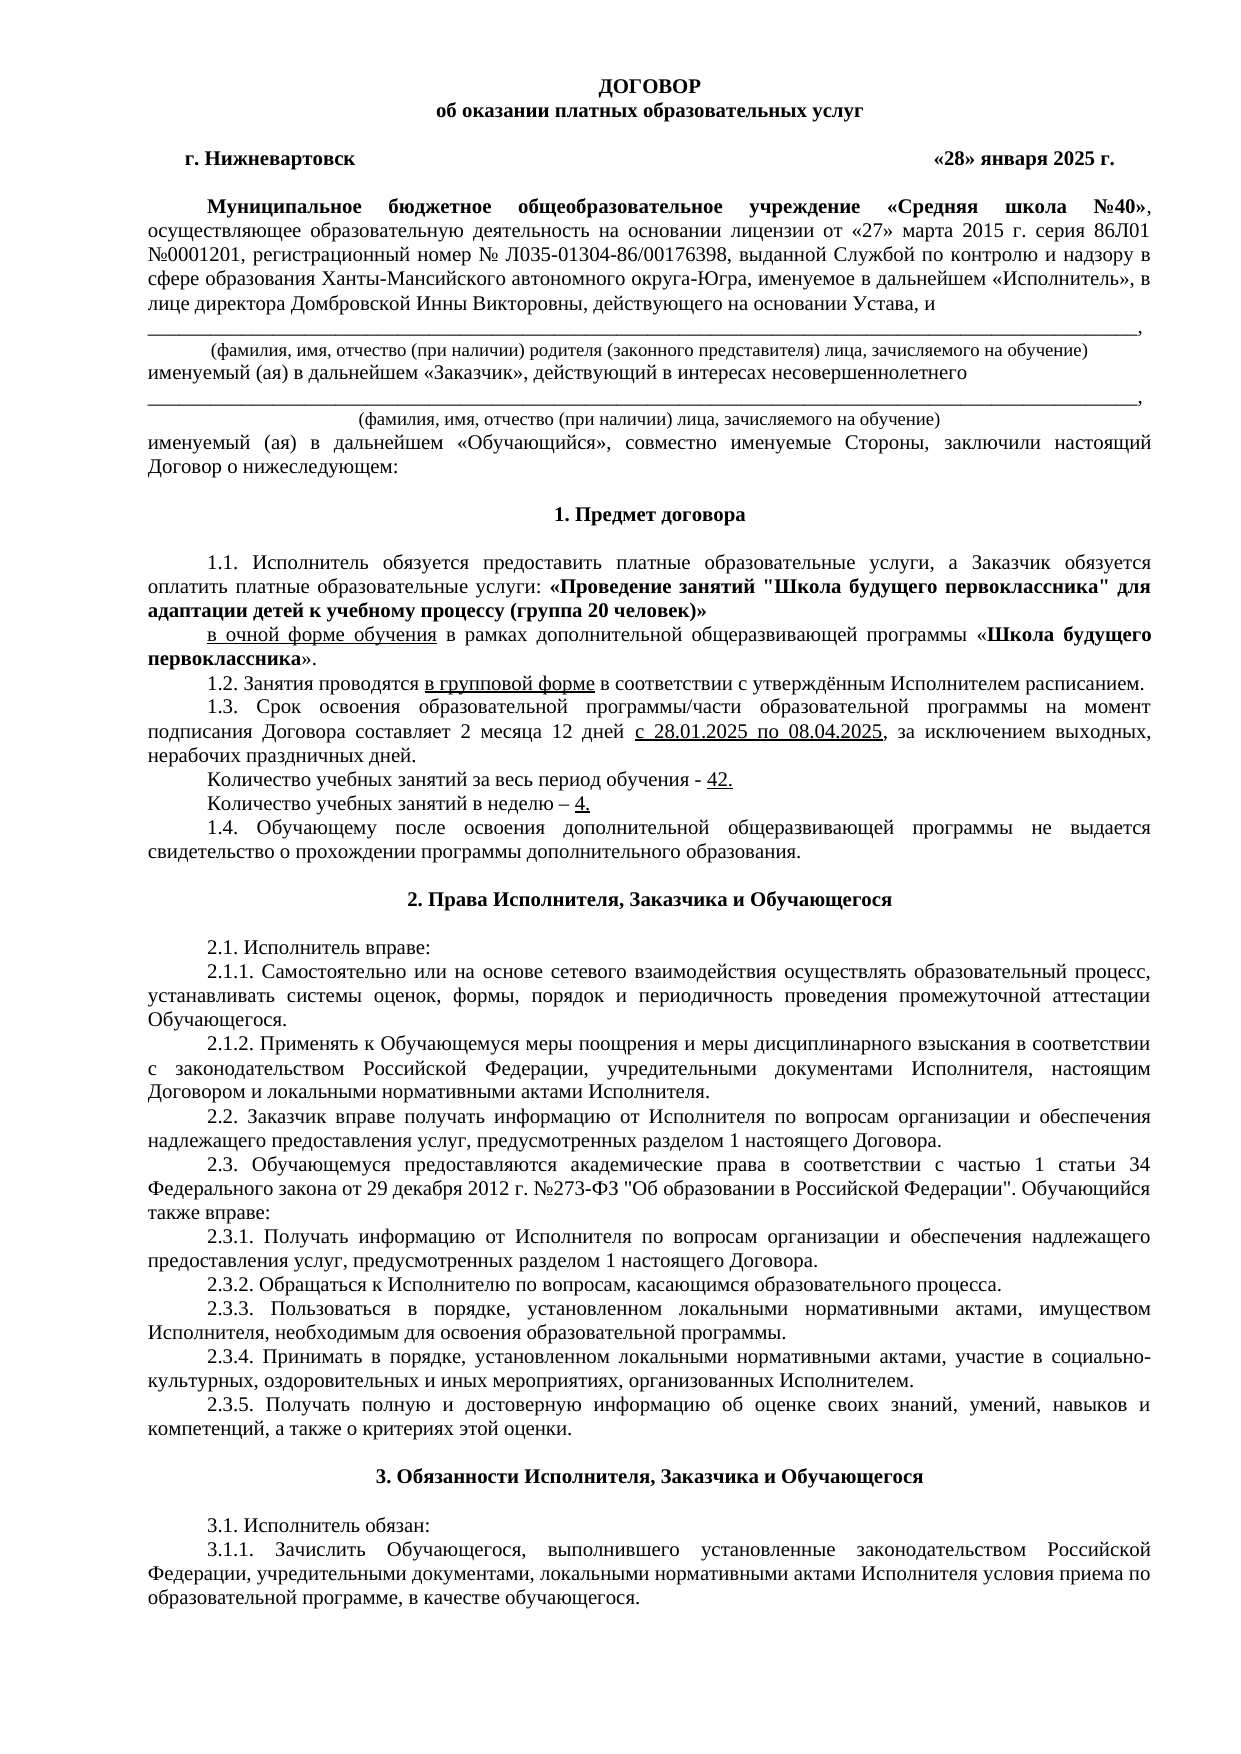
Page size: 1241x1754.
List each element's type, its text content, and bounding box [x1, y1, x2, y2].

text Муниципальное бюджетное общеобразовательное учреждение «Средняя школа №40», осуществляющее образовательную деятельность на основании лицензии от «27» марта 2015 г. серия 86Л01 №0001201, регистрационный номер № Л035-01304-86/00176398, выданной Службой по контролю и надзору в сфере образования Ханты-Мансийского автономного округа-Югра, именуемое в дальнейшем «Исполнитель», в лице директора Домбровской Инны Викторовны, действующего на основании Устава, и [148, 194, 1152, 314]
text (фамилия, имя, отчество (при наличии) родителя (законного представителя) лица, зачисляемого на обучение) [148, 338, 1152, 360]
text в очной форме обучения в рамках дополнительной общеразвивающей программы «Школа будущего первоклассника». [148, 622, 1152, 670]
text 2.3.1. Получать информацию от Исполнителя по вопросам организации и обеспечения надлежащего предоставления услуг, предусмотренных разделом 1 настоящего Договора. [148, 1224, 1152, 1272]
text _______________________________________________________________________________________________, [148, 314, 1152, 338]
text Количество учебных занятий за весь период обучения - 42. [148, 767, 1152, 791]
text г. Нижневартовск «28» января 2025 г. [148, 146, 1152, 170]
text ДОГОВОР [148, 74, 1152, 98]
text 3.1.1. Зачислить Обучающегося, выполнившего установленные законодательством Российской Федерации, учредительными документами, локальными нормативными актами Исполнителя условия приема по образовательной программе, в качестве обучающегося. [148, 1537, 1152, 1609]
text 2.1.1. Самостоятельно или на основе сетевого взаимодействия осуществлять образовательный процесс, устанавливать системы оценок, формы, порядок и периодичность проведения промежуточной аттестации Обучающегося. [148, 959, 1152, 1031]
text 2.2. Заказчик вправе получать информацию от Исполнителя по вопросам организации и обеспечения надлежащего предоставления услуг, предусмотренных разделом 1 настоящего Договора. [148, 1103, 1152, 1152]
text 1.2. Занятия проводятся в групповой форме в соответствии с утверждённым Исполнителем расписанием. [148, 670, 1152, 694]
text 1.3. Срок освоения образовательной программы/части образовательной программы на момент подписания Договора составляет 2 месяца 12 дней с 28.01.2025 по 08.04.2025, за исключением выходных, нерабочих праздничных дней. [148, 694, 1152, 767]
text 3.1. Исполнитель обязан: [148, 1513, 1152, 1537]
text об оказании платных образовательных услуг [148, 98, 1152, 122]
text 1.1. Исполнитель обязуется предоставить платные образовательные услуги, а Заказчик обязуется оплатить платные образовательные услуги: «Проведение занятий "Школа будущего первоклассника" для адаптации детей к учебному процессу (группа 20 человек)» [148, 550, 1152, 622]
text 2.3. Обучающемуся предоставляются академические права в соответствии с частью 1 статьи 34 Федерального закона от 29 декабря 2012 г. №273-ФЗ "Об образовании в Российской Федерации". Обучающийся также вправе: [148, 1152, 1152, 1224]
text _______________________________________________________________________________________________, [148, 384, 1152, 408]
text 2.1. Исполнитель вправе: [148, 935, 1152, 959]
text 2.3.2. Обращаться к Исполнителю по вопросам, касающимся образовательного процесса. [148, 1272, 1152, 1296]
text 2.1.2. Применять к Обучающемуся меры поощрения и меры дисциплинарного взыскания в соответствии с законодательством Российской Федерации, учредительными документами Исполнителя, настоящим Договором и локальными нормативными актами Исполнителя. [148, 1031, 1152, 1103]
text 2. Права Исполнителя, Заказчика и Обучающегося [148, 887, 1152, 911]
text 3. Обязанности Исполнителя, Заказчика и Обучающегося [148, 1464, 1152, 1488]
text 1. Предмет договора [148, 502, 1152, 526]
text 1.4. Обучающему после освоения дополнительной общеразвивающей программы не выдается свидетельство о прохождении программы дополнительного образования. [148, 815, 1152, 863]
text именуемый (ая) в дальнейшем «Обучающийся», совместно именуемые Стороны, заключили настоящий Договор о нижеследующем: [148, 430, 1152, 478]
text 2.3.5. Получать полную и достоверную информацию об оценке своих знаний, умений, навыков и компетенций, а также о критериях этой оценки. [148, 1392, 1152, 1440]
text именуемый (ая) в дальнейшем «Заказчик», действующий в интересах несовершеннолетнего [148, 360, 1152, 384]
text 2.3.4. Принимать в порядке, установленном локальными нормативными актами, участие в социально-культурных, оздоровительных и иных мероприятиях, организованных Исполнителем. [148, 1344, 1152, 1392]
text 2.3.3. Пользоваться в порядке, установленном локальными нормативными актами, имуществом Исполнителя, необходимым для освоения образовательной программы. [148, 1296, 1152, 1344]
text (фамилия, имя, отчество (при наличии) лица, зачисляемого на обучение) [148, 408, 1152, 430]
text Количество учебных занятий в неделю – 4. [148, 791, 1152, 815]
